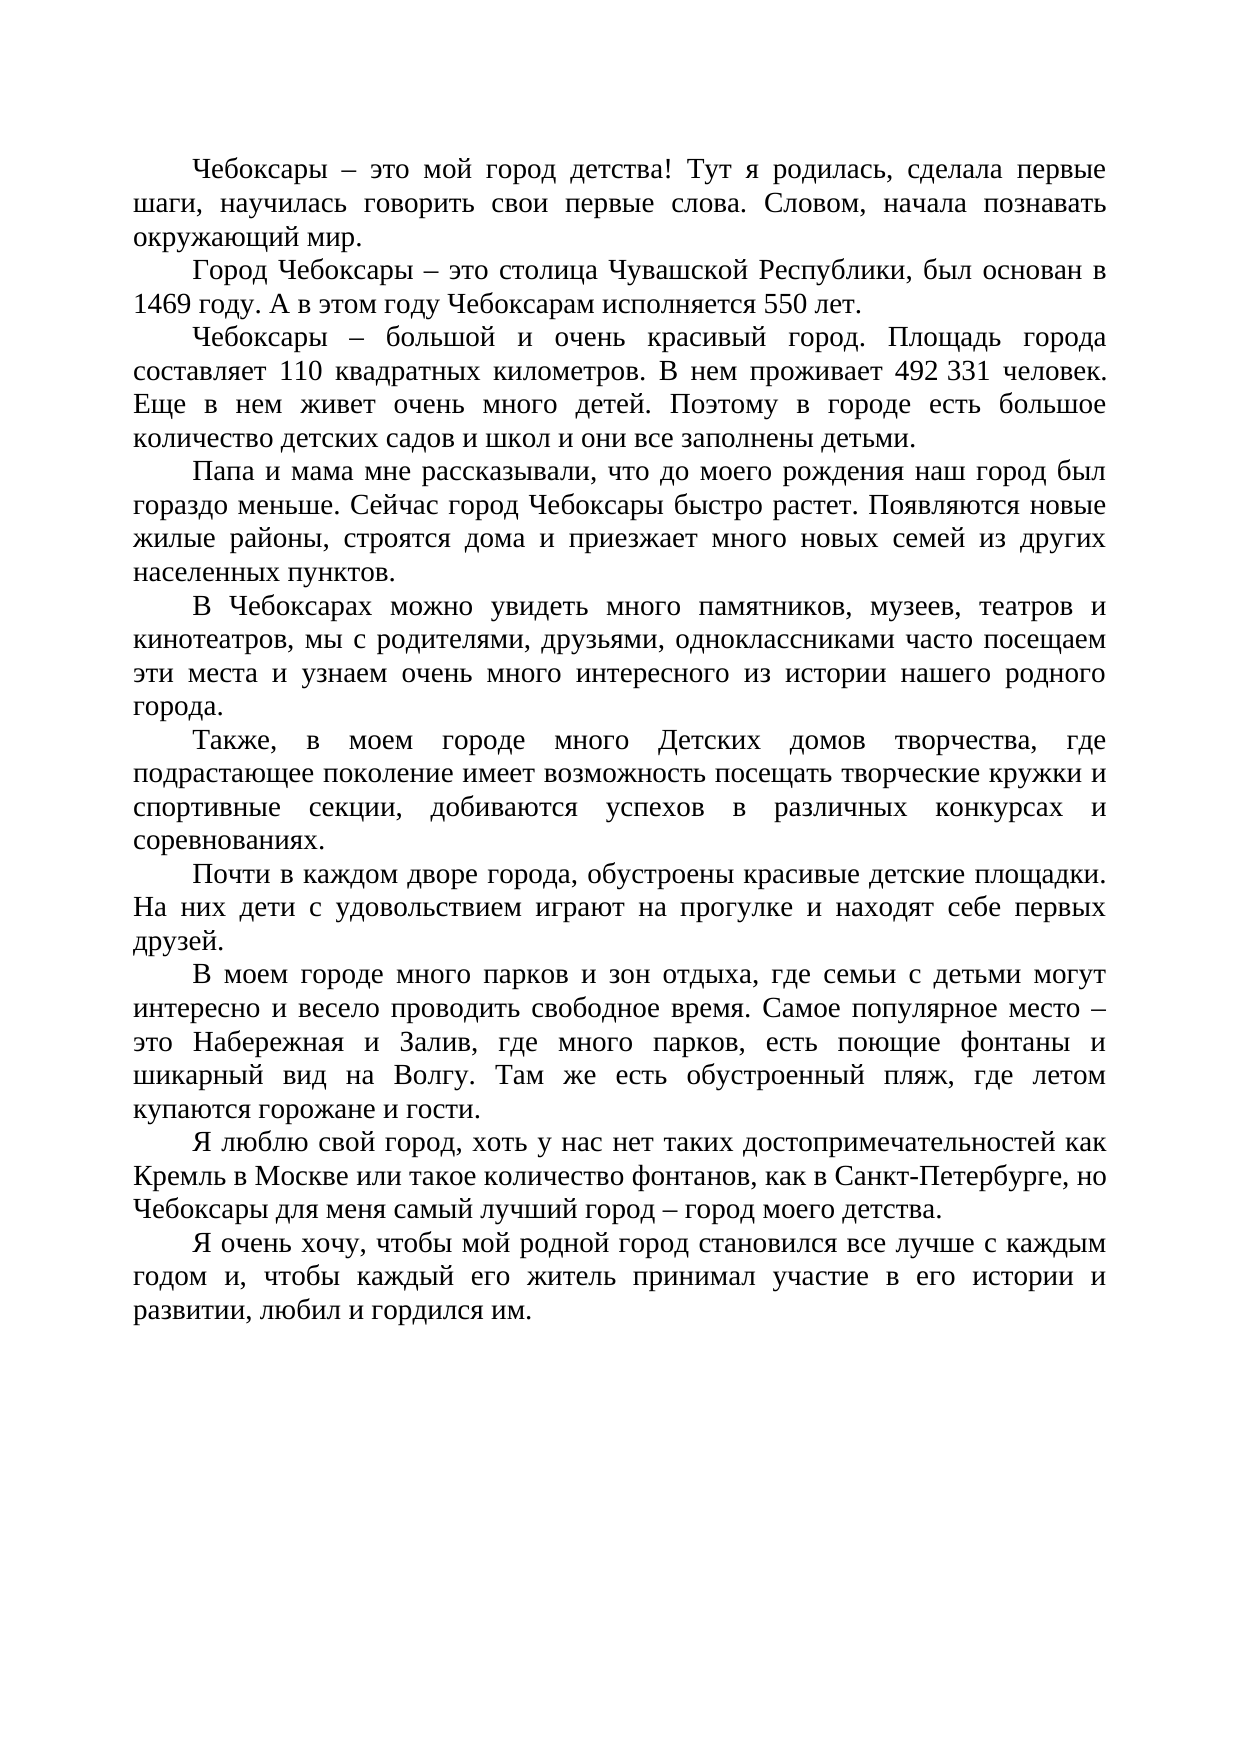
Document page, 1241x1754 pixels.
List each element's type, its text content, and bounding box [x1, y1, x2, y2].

text В Чебоксарах можно увидеть много памятников, музеев, театров и кинотеатров, мы с родителями, друзьями, одноклассниками часто посещаем эти места и узнаем очень много интересного из истории нашего родного города. [133, 588, 1107, 722]
text Папа и мама мне рассказывали, что до моего рождения наш город был гораздо меньше. Сейчас город Чебоксары быстро растет. Появляются новые жилые районы, строятся дома и приезжает много новых семей из других населенных пунктов. [133, 453, 1107, 588]
text В моем городе много парков и зон отдыха, где семьи с детьми могут интересно и весело проводить свободное время. Самое популярное место – это Набережная и Залив, где много парков, есть поющие фонтаны и шикарный вид на Волгу. Там же есть обустроенный пляж, где летом купаются горожане и гости. [133, 957, 1107, 1124]
text Я очень хочу, чтобы мой родной город становился все лучше с каждым годом и, чтобы каждый его житель принимал участие в его истории и развитии, любил и гордился им. [133, 1225, 1107, 1326]
text Чебоксары – большой и очень красивый город. Площадь города составляет 110 квадратных километров. В нем проживает 492 331 человек. Еще в нем живет очень много детей. Поэтому в городе есть большое количество детских садов и школ и они все заполнены детьми. [133, 319, 1107, 453]
text Также, в моем городе много Детских домов творчества, где подрастающее поколение имеет возможность посещать творческие кружки и спортивные секции, добиваются успехов в различных конкурсах и соревнованиях. [133, 722, 1107, 856]
text Почти в каждом дворе города, обустроены красивые детские площадки. На них дети с удовольствием играют на прогулке и находят себе первых друзей. [133, 856, 1107, 957]
text Я люблю свой город, хоть у нас нет таких достопримечательностей как Кремль в Москве или такое количество фонтанов, как в Санкт-Петербурге, но Чебоксары для меня самый лучший город – город моего детства. [133, 1124, 1107, 1225]
text Город Чебоксары – это столица Чувашской Республики, был основан в 1469 году. А в этом году Чебоксарам исполняется 550 лет. [133, 252, 1107, 319]
text Чебоксары – это мой город детства! Тут я родилась, сделала первые шаги, научилась говорить свои первые слова. Словом, начала познавать окружающий мир. [133, 152, 1107, 252]
